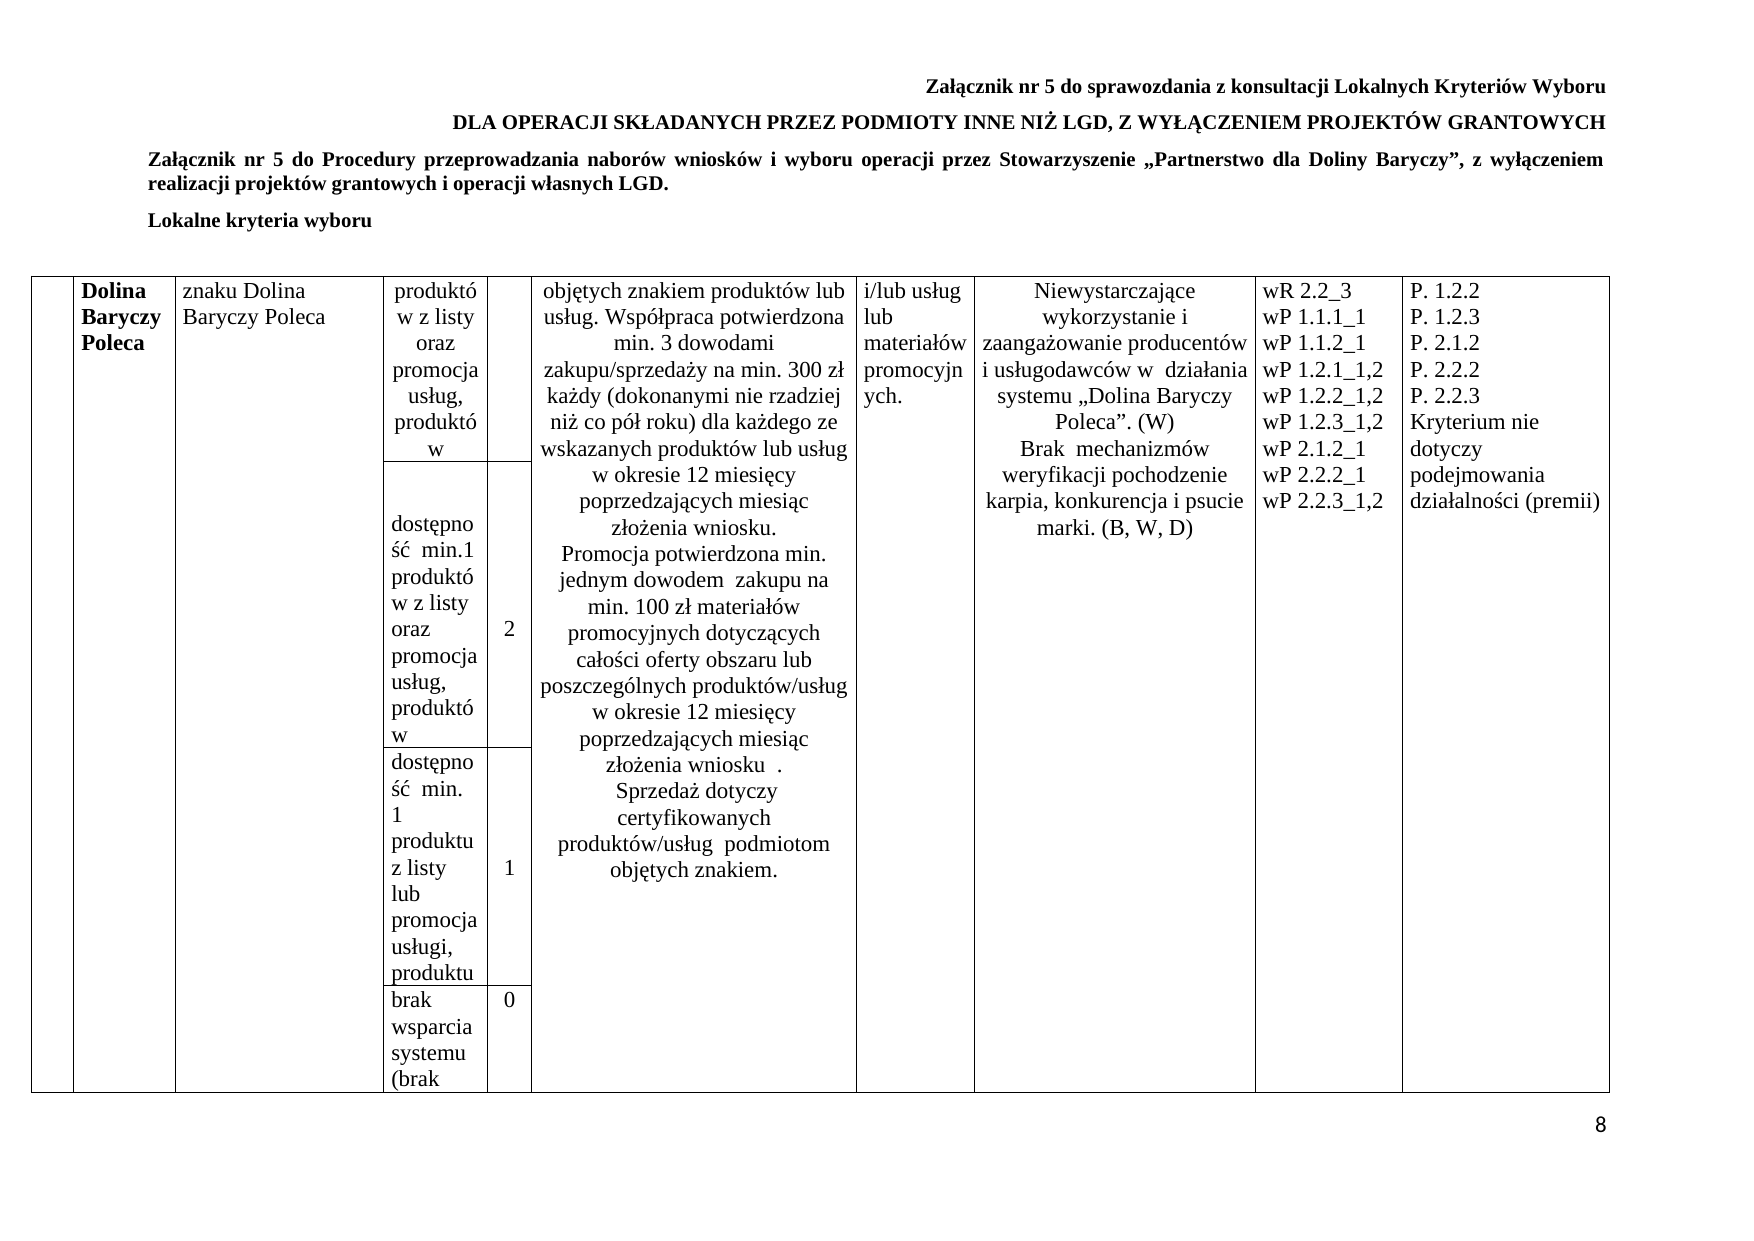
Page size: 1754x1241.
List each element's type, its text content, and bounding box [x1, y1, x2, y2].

table_cell 7 [32, 277, 73, 1092]
table_cell 0 [488, 986, 531, 1092]
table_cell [384, 277, 487, 461]
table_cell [74, 277, 175, 1092]
table_cell 1 [488, 748, 531, 985]
table_cell [488, 462, 531, 509]
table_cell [1403, 277, 1609, 1092]
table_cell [975, 277, 1255, 1092]
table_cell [384, 986, 487, 1092]
table_cell 3 [488, 277, 531, 461]
table_cell dostępność min. 1 produktu z listy lub promocja usługi, produktu [384, 748, 487, 985]
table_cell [176, 277, 383, 1092]
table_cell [1256, 277, 1402, 1092]
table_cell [532, 277, 856, 1092]
table_cell [384, 462, 487, 509]
table_cell dostępność min.1 produktów z listy oraz promocja usług, produktów [384, 509, 487, 747]
table_cell 2 [488, 509, 531, 747]
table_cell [857, 277, 974, 1092]
